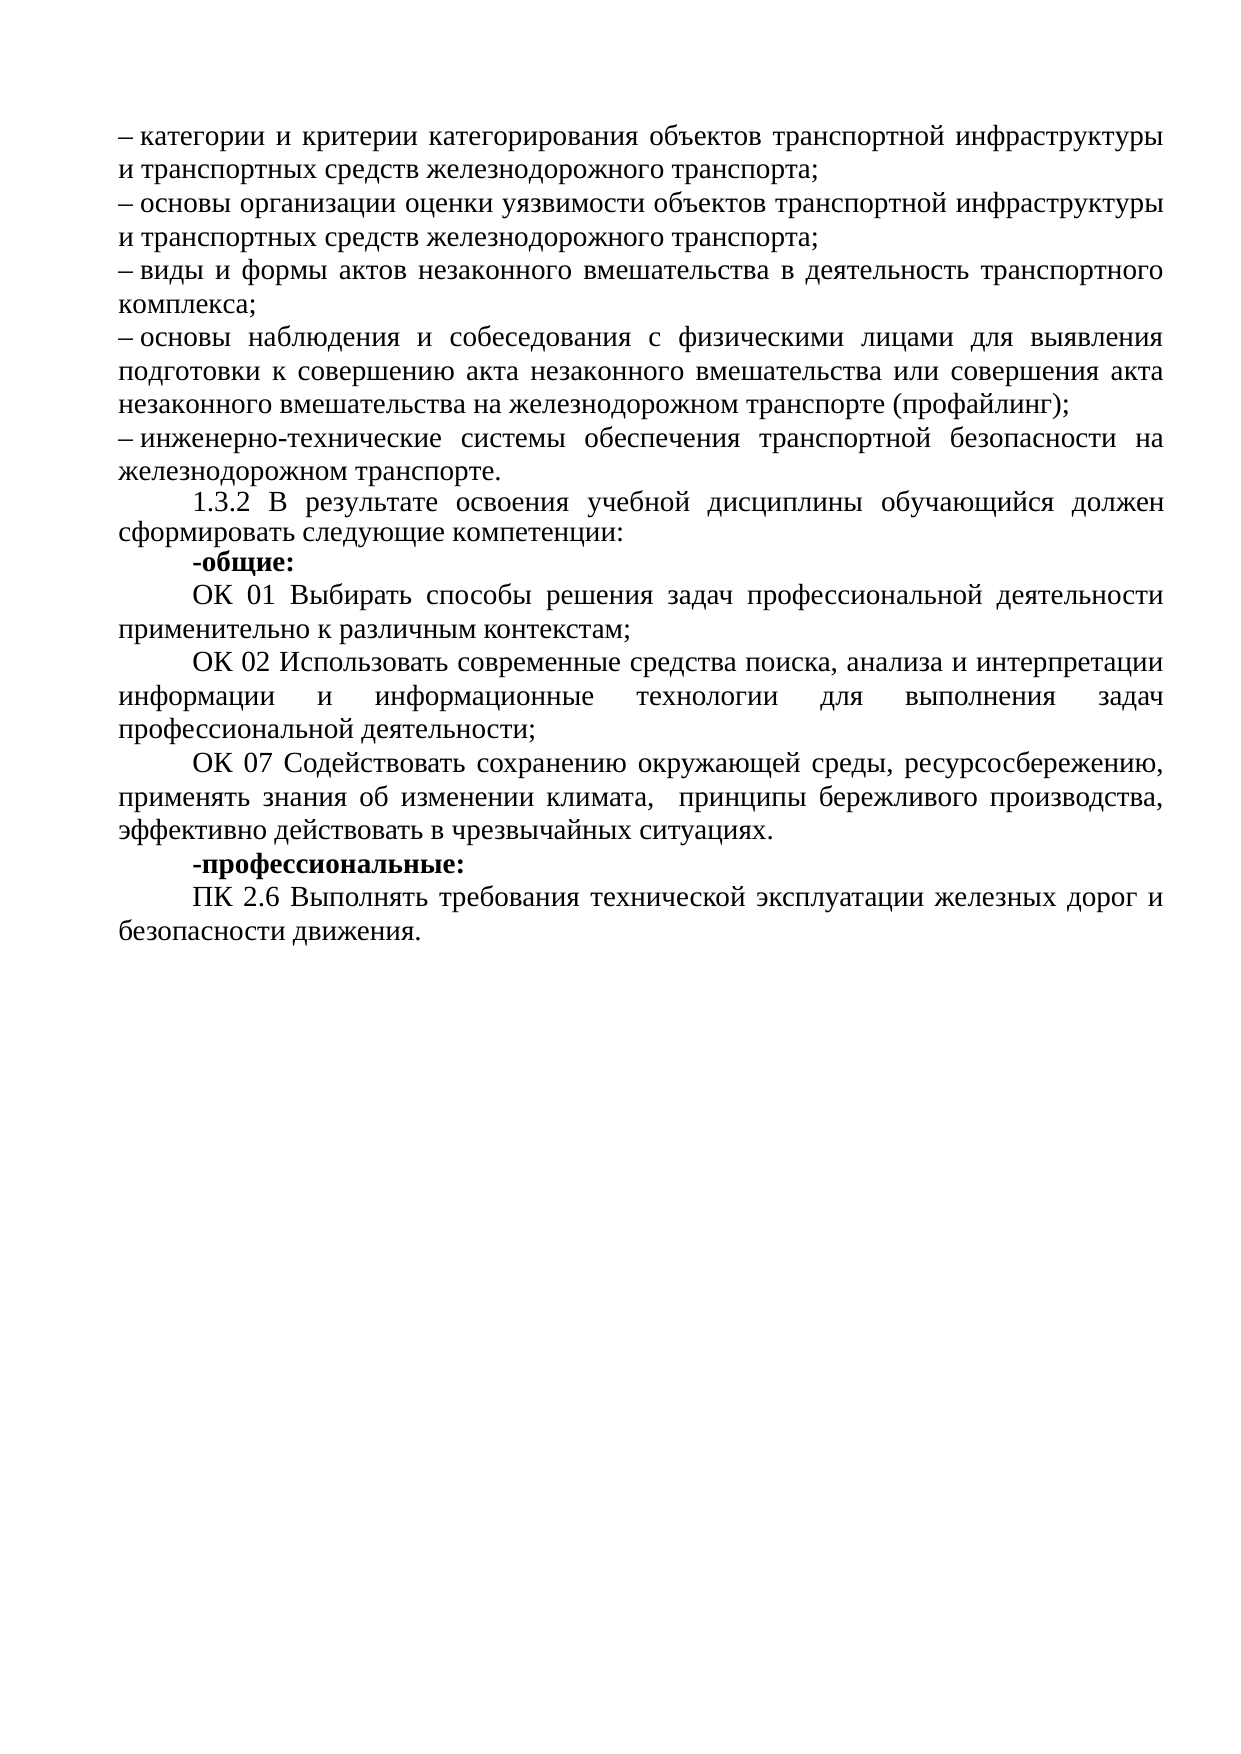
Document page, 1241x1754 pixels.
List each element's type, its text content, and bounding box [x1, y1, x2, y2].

text ОК 01 Выбирать способы решения задач профессиональной деятельности применительно к различным контекстам; [118, 577, 1164, 644]
text – инженерно-технические системы обеспечения транспортной безопасности на железнодорожном транспорте. [118, 420, 1164, 487]
text – категории и критерии категорирования объектов транспортной инфраструктуры и транспортных средств железнодорожного транспорта; [118, 118, 1164, 185]
text – основы организации оценки уязвимости объектов транспортной инфраструктуры и транспортных средств железнодорожного транспорта; [118, 185, 1164, 252]
text ОК 02 Использовать современные средства поиска, анализа и интерпретации информации и информационные технологии для выполнения задач профессиональной деятельности; [118, 644, 1164, 745]
text 1.3.2 В результате освоения учебной дисциплины обучающийся должен сформировать следующие компетенции: [118, 487, 1164, 547]
text -общие: [118, 547, 1164, 577]
text – виды и формы актов незаконного вмешательства в деятельность транспортного комплекса; [118, 252, 1164, 319]
text – основы наблюдения и собеседования с физическими лицами для выявления подготовки к совершению акта незаконного вмешательства или совершения акта незаконного вмешательства на железнодорожном транспорте (профайлинг); [118, 319, 1164, 420]
text ОК 07 Содействовать сохранению окружающей среды, ресурсосбережению, применять знания об изменении климата, принципы бережливого производства, эффективно действовать в чрезвычайных ситуациях. [118, 745, 1164, 846]
text ПК 2.6 Выполнять требования технической эксплуатации железных дорог и безопасности движения. [118, 879, 1164, 946]
text -профессиональные: [118, 846, 1164, 879]
